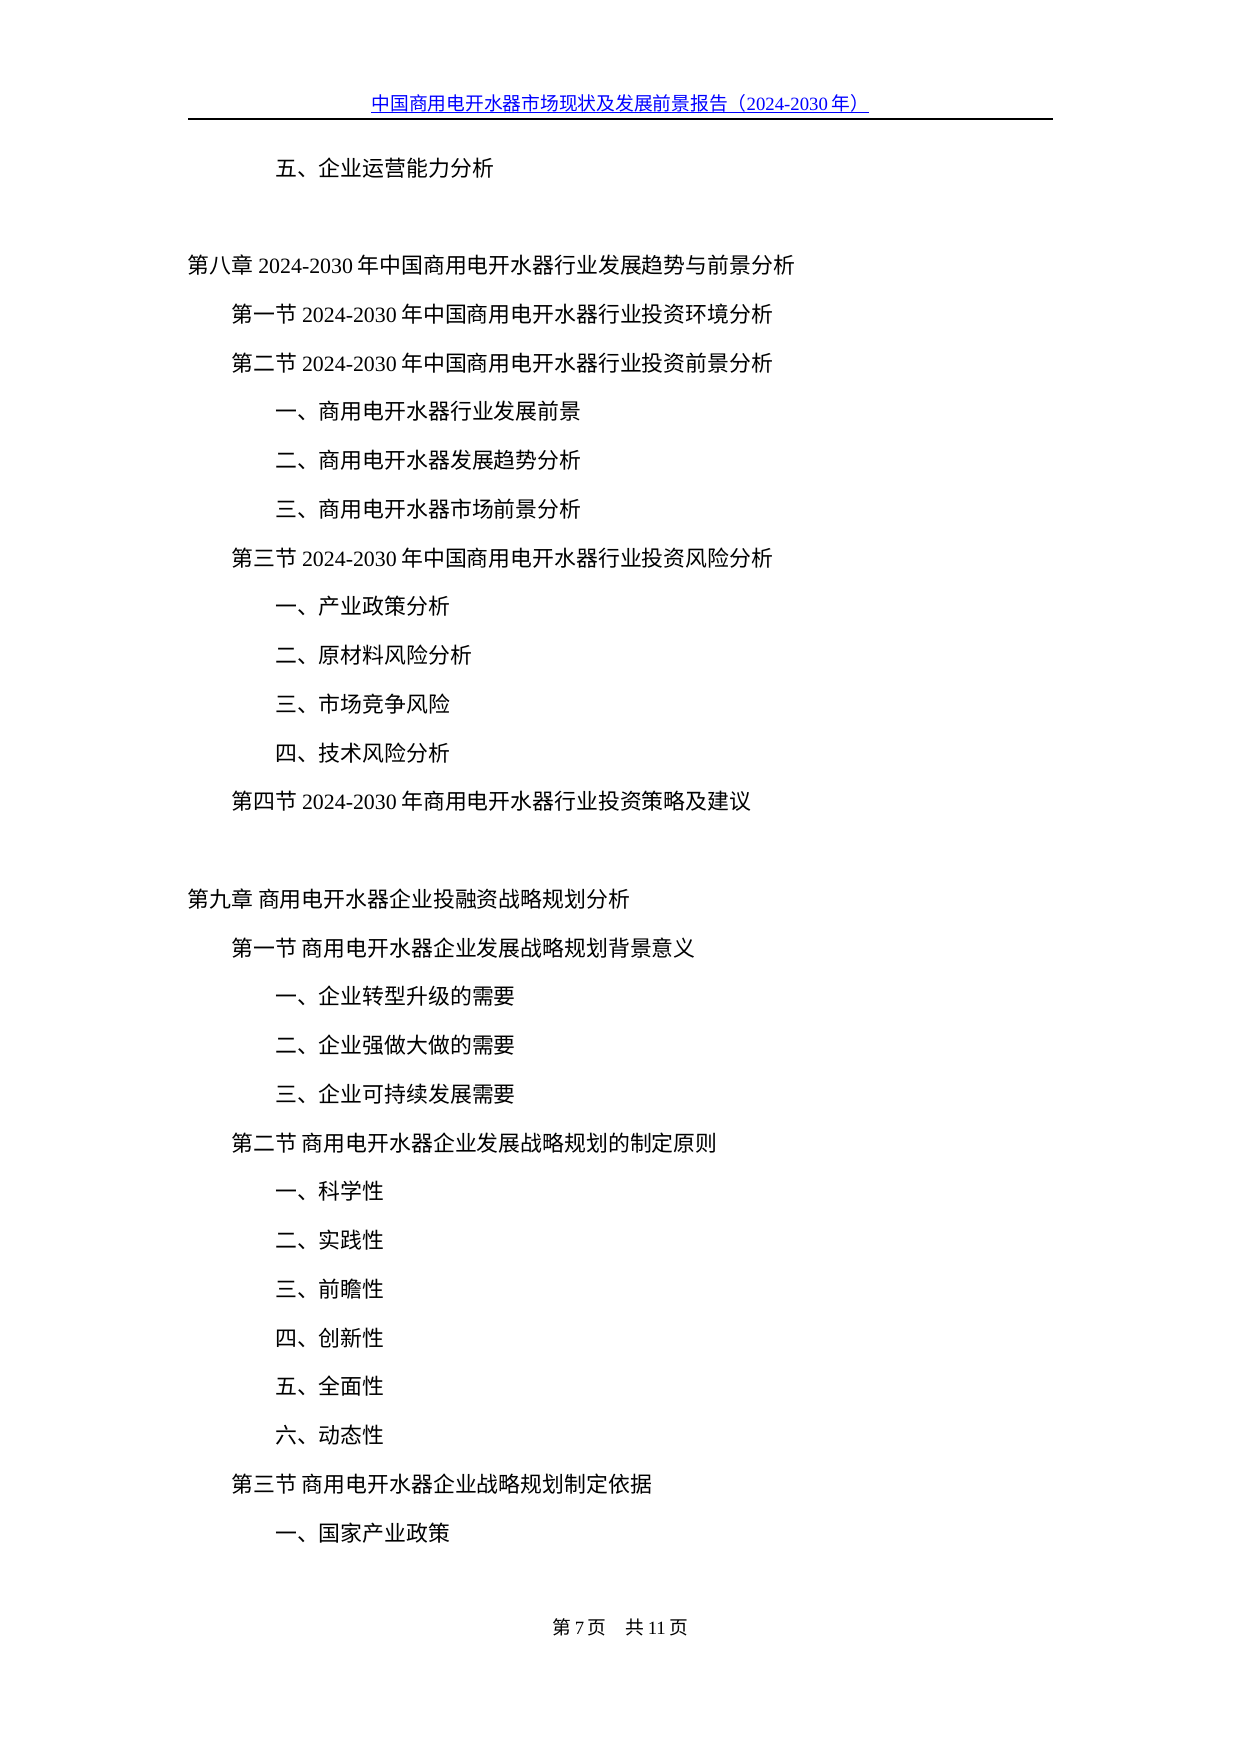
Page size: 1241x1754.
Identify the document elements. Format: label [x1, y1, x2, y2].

text [187, 150, 1053, 1548]
